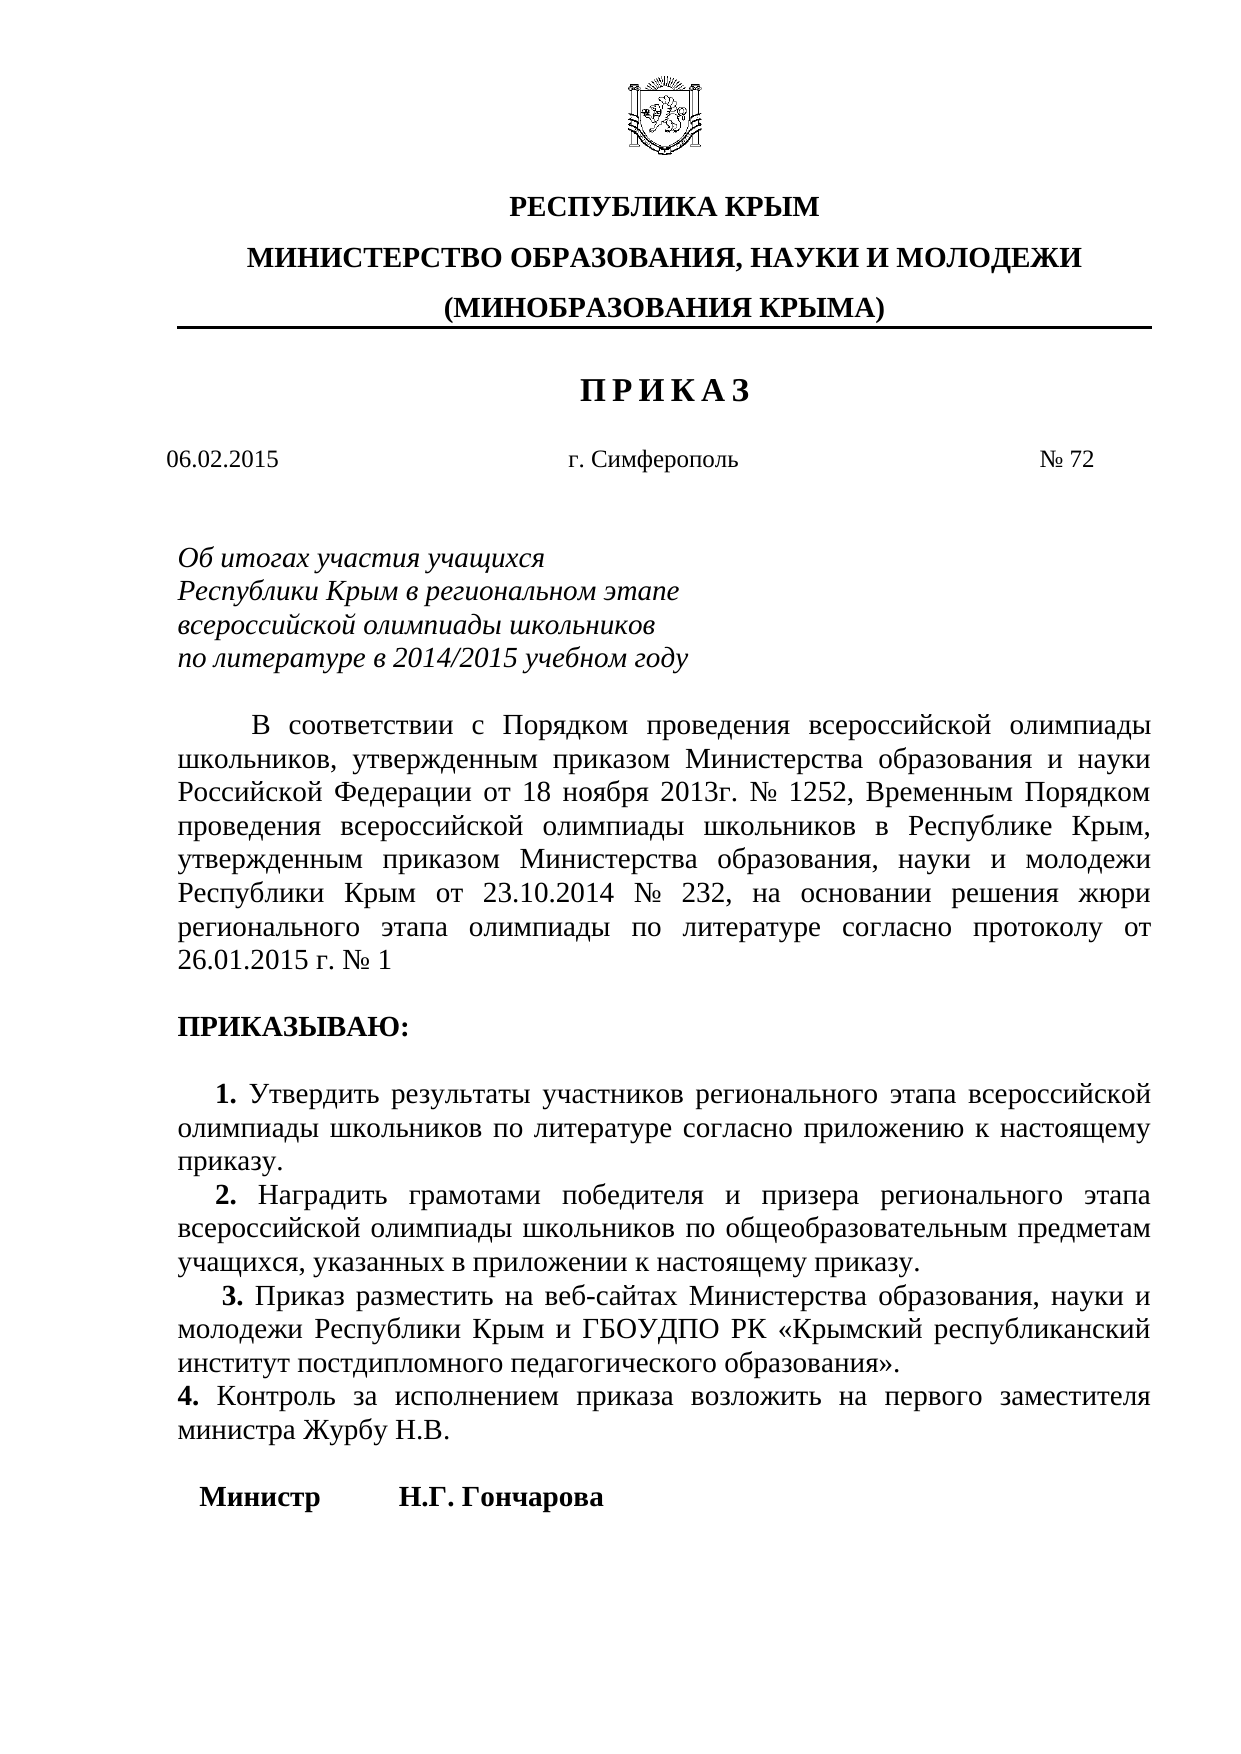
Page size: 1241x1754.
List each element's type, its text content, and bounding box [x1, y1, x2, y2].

table_header г. Симферополь [487, 444, 819, 473]
title (МИНОБРАЗОВАНИЯ КРЫМА) [177, 290, 1152, 326]
text 3. Приказ разместить на веб-сайтах Министерства образования, науки и молодежи Республики Крым и ГБОУДПО РК «Крымский республиканский институт постдипломного педагогического образования». [177, 1278, 1152, 1378]
table_header 06.02.2015 [155, 444, 487, 473]
text всероссийской олимпиады школьников [177, 607, 1152, 640]
picture [627, 73, 702, 161]
title РЕСПУБЛИКА КРЫМ [177, 189, 1152, 223]
text В соответствии с Порядком проведения всероссийской олимпиады школьников, утвержденным приказом Министерства образования и науки Российской Федерации от 18 ноября 2013г. № 1252, Временным Порядком проведения всероссийской олимпиады школьников в Республике Крым, утвержденным приказом Министерства образования, науки и молодежи Республики Крым от 23.10.2014 № 232, на основании решения жюри регионального этапа олимпиады по литературе согласно протоколу от 26.01.2015 г. № 1 [177, 707, 1152, 976]
text 4. Контроль за исполнением приказа возложить на первого заместителя министра Журбу Н.В. [177, 1378, 1152, 1445]
text Министр Н.Г. Гончарова [177, 1479, 1152, 1512]
subtitle ПРИКАЗ [177, 371, 1152, 409]
text 1. Утвердить результаты участников регионального этапа всероссийской олимпиады школьников по литературе согласно приложению к настоящему приказу. [177, 1076, 1152, 1177]
title МИНИСТЕРСТВО ОБРАЗОВАНИЯ, НАУКИ И МОЛОДЕЖИ [177, 240, 1152, 273]
table_header № 72 [820, 444, 1152, 473]
text ПРИКАЗЫВАЮ: [177, 1009, 1152, 1043]
text по литературе в 2014/2015 учебном году [177, 640, 1152, 674]
text Об итогах участия учащихся [177, 540, 1152, 573]
text Республики Крым в региональном этапе [177, 573, 1152, 607]
text 2. Наградить грамотами победителя и призера регионального этапа всероссийской олимпиады школьников по общеобразовательным предметам учащихся, указанных в приложении к настоящему приказу. [177, 1177, 1152, 1278]
